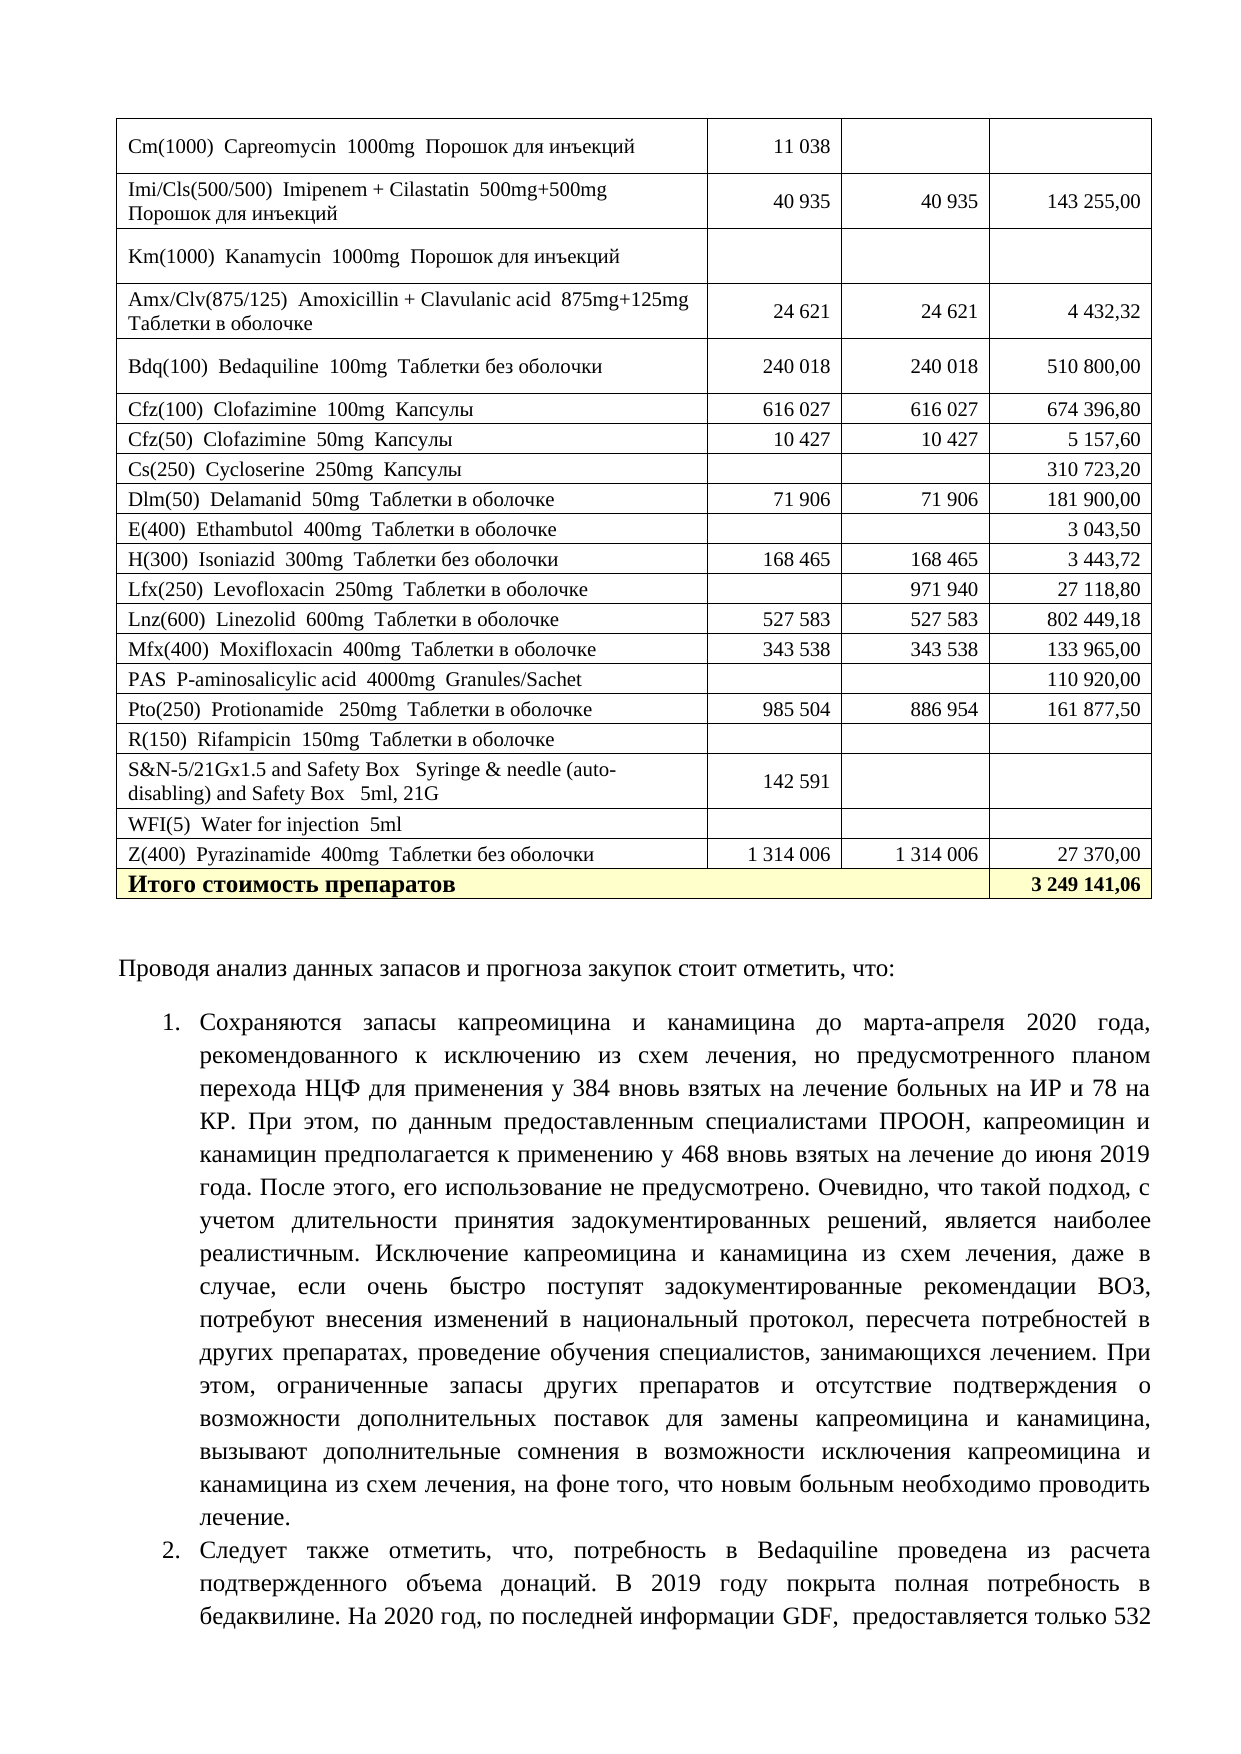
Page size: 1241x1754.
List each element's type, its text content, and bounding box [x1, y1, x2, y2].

table_cell 886 954 [842, 694, 989, 723]
table_cell 616 027 [842, 394, 989, 423]
table_cell [842, 454, 989, 483]
table_cell [842, 514, 989, 543]
table_cell 40 935 [842, 174, 989, 228]
table_cell Lfx(250) Levofloxacin 250mg Таблетки в оболочке [117, 574, 707, 603]
table_cell 142 591 [708, 754, 841, 808]
table_cell Amx/Clv(875/125) Amoxicillin + Clavulanic acid 875mg+125mg Таблетки в оболочке [117, 284, 707, 338]
table_cell [708, 574, 841, 603]
table_cell 616 027 [708, 394, 841, 423]
table_cell Итого стоимость препаратов [117, 869, 989, 898]
table_cell 40 935 [708, 174, 841, 228]
table_cell 3 043,50 [990, 514, 1151, 543]
table_cell [842, 809, 989, 838]
table_cell [990, 119, 1151, 173]
table_cell [708, 514, 841, 543]
table_cell 133 965,00 [990, 634, 1151, 663]
table_cell [708, 454, 841, 483]
table_cell Imi/Cls(500/500) Imipenem + Cilastatin 500mg+500mg Порошок для инъекций [117, 174, 707, 228]
table_cell [708, 809, 841, 838]
table_cell 71 906 [708, 484, 841, 513]
table_cell 4 432,32 [990, 284, 1151, 338]
table_cell 971 940 [842, 574, 989, 603]
table_cell 3 443,72 [990, 544, 1151, 573]
table_cell 27 118,80 [990, 574, 1151, 603]
table_cell 985 504 [708, 694, 841, 723]
table_cell 161 877,50 [990, 694, 1151, 723]
table_cell [990, 724, 1151, 753]
table_cell 802 449,18 [990, 604, 1151, 633]
table_cell R(150) Rifampicin 150mg Таблетки в оболочке [117, 724, 707, 753]
table_cell PAS P-aminosalicylic acid 4000mg Granules/Sachet [117, 664, 707, 693]
table_cell 1 314 006 [842, 839, 989, 868]
table_cell 1 314 006 [708, 839, 841, 868]
table_cell 24 621 [708, 284, 841, 338]
table_cell Lnz(600) Linezolid 600mg Таблетки в оболочке [117, 604, 707, 633]
table_cell 181 900,00 [990, 484, 1151, 513]
table_cell 527 583 [708, 604, 841, 633]
table_cell Mfx(400) Moxifloxacin 400mg Таблетки в оболочке [117, 634, 707, 663]
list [162, 1535, 1152, 1630]
table_cell [990, 809, 1151, 838]
table_cell 10 427 [842, 424, 989, 453]
table_cell 3 249 141,06 [990, 869, 1151, 898]
table_cell 27 370,00 [990, 839, 1151, 868]
table_cell 527 583 [842, 604, 989, 633]
list Сохраняются запасы капреомицина и канамицина до марта-апреля 2020 года, рекомендованного к исключению из схем лечения, но предусмотренного планом перехода НЦФ для применения у 384 вновь взятых на лечение больных на ИР и 78 на КР. При этом, по данным предоставленным специалистами ПРООН, капреомицин и канамицин предполагается к применению у 468 вновь взятых на лечение до июня 2019 года. После этого, его использование не предусмотрено. Очевидно, что такой подход, с учетом длительности принятия задокументированных решений, является наиболее реалистичным. Исключение капреомицина и канамицина из схем лечения, даже в случае, если очень быстро поступят задокументированные рекомендации ВОЗ, потребуют внесения изменений в национальный протокол, пересчета потребностей в других препаратах, проведение обучения специалистов, занимающихся лечением. При этом, ограниченные запасы других препаратов и отсутствие подтверждения о возможности дополнительных поставок для замены капреомицина и канамицина, вызывают дополнительные сомнения в возможности исключения капреомицина и канамицина из схем лечения, на фоне того, что новым больным необходимо проводить лечение. [162, 1007, 1152, 1531]
table_cell 168 465 [842, 544, 989, 573]
table_cell Cs(250) Cycloserine 250mg Капсулы [117, 454, 707, 483]
table_cell [708, 664, 841, 693]
table_cell 343 538 [842, 634, 989, 663]
table_cell Km(1000) Kanamycin 1000mg Порошок для инъекций [117, 229, 707, 283]
table_cell 71 906 [842, 484, 989, 513]
table_cell [708, 724, 841, 753]
table_cell [842, 119, 989, 173]
table_cell E(400) Ethambutol 400mg Таблетки в оболочке [117, 514, 707, 543]
table_cell 143 255,00 [990, 174, 1151, 228]
table_cell 10 427 [708, 424, 841, 453]
text Проводя анализ данных запасов и прогноза закупок стоит отметить, что: [118, 953, 1152, 982]
table_cell 240 018 [842, 339, 989, 393]
table_cell Cm(1000) Capreomycin 1000mg Порошок для инъекций [117, 119, 707, 173]
table_cell 310 723,20 [990, 454, 1151, 483]
table_cell 168 465 [708, 544, 841, 573]
table_cell [842, 664, 989, 693]
table_cell [990, 754, 1151, 808]
table_cell [842, 724, 989, 753]
table_cell Dlm(50) Delamanid 50mg Таблетки в оболочке [117, 484, 707, 513]
table_cell [842, 754, 989, 808]
table_cell [990, 229, 1151, 283]
table_cell Cfz(100) Clofazimine 100mg Капсулы [117, 394, 707, 423]
table_cell 110 920,00 [990, 664, 1151, 693]
table_cell 24 621 [842, 284, 989, 338]
table_cell Z(400) Pyrazinamide 400mg Таблетки без оболочки [117, 839, 707, 868]
table_cell 11 038 [708, 119, 841, 173]
table_cell S&N-5/21Gx1.5 and Safety Box Syringe & needle (auto-disabling) and Safety Box 5ml, 21G [117, 754, 707, 808]
table_cell 674 396,80 [990, 394, 1151, 423]
table_cell 343 538 [708, 634, 841, 663]
table_cell Cfz(50) Clofazimine 50mg Капсулы [117, 424, 707, 453]
table_cell Pto(250) Protionamide 250mg Таблетки в оболочке [117, 694, 707, 723]
table_cell [708, 229, 841, 283]
table_cell 5 157,60 [990, 424, 1151, 453]
table_cell 510 800,00 [990, 339, 1151, 393]
table_cell Bdq(100) Bedaquiline 100mg Таблетки без оболочки [117, 339, 707, 393]
table_cell WFI(5) Water for injection 5ml [117, 809, 707, 838]
table_cell H(300) Isoniazid 300mg Таблетки без оболочки [117, 544, 707, 573]
table_cell [842, 229, 989, 283]
table_cell 240 018 [708, 339, 841, 393]
